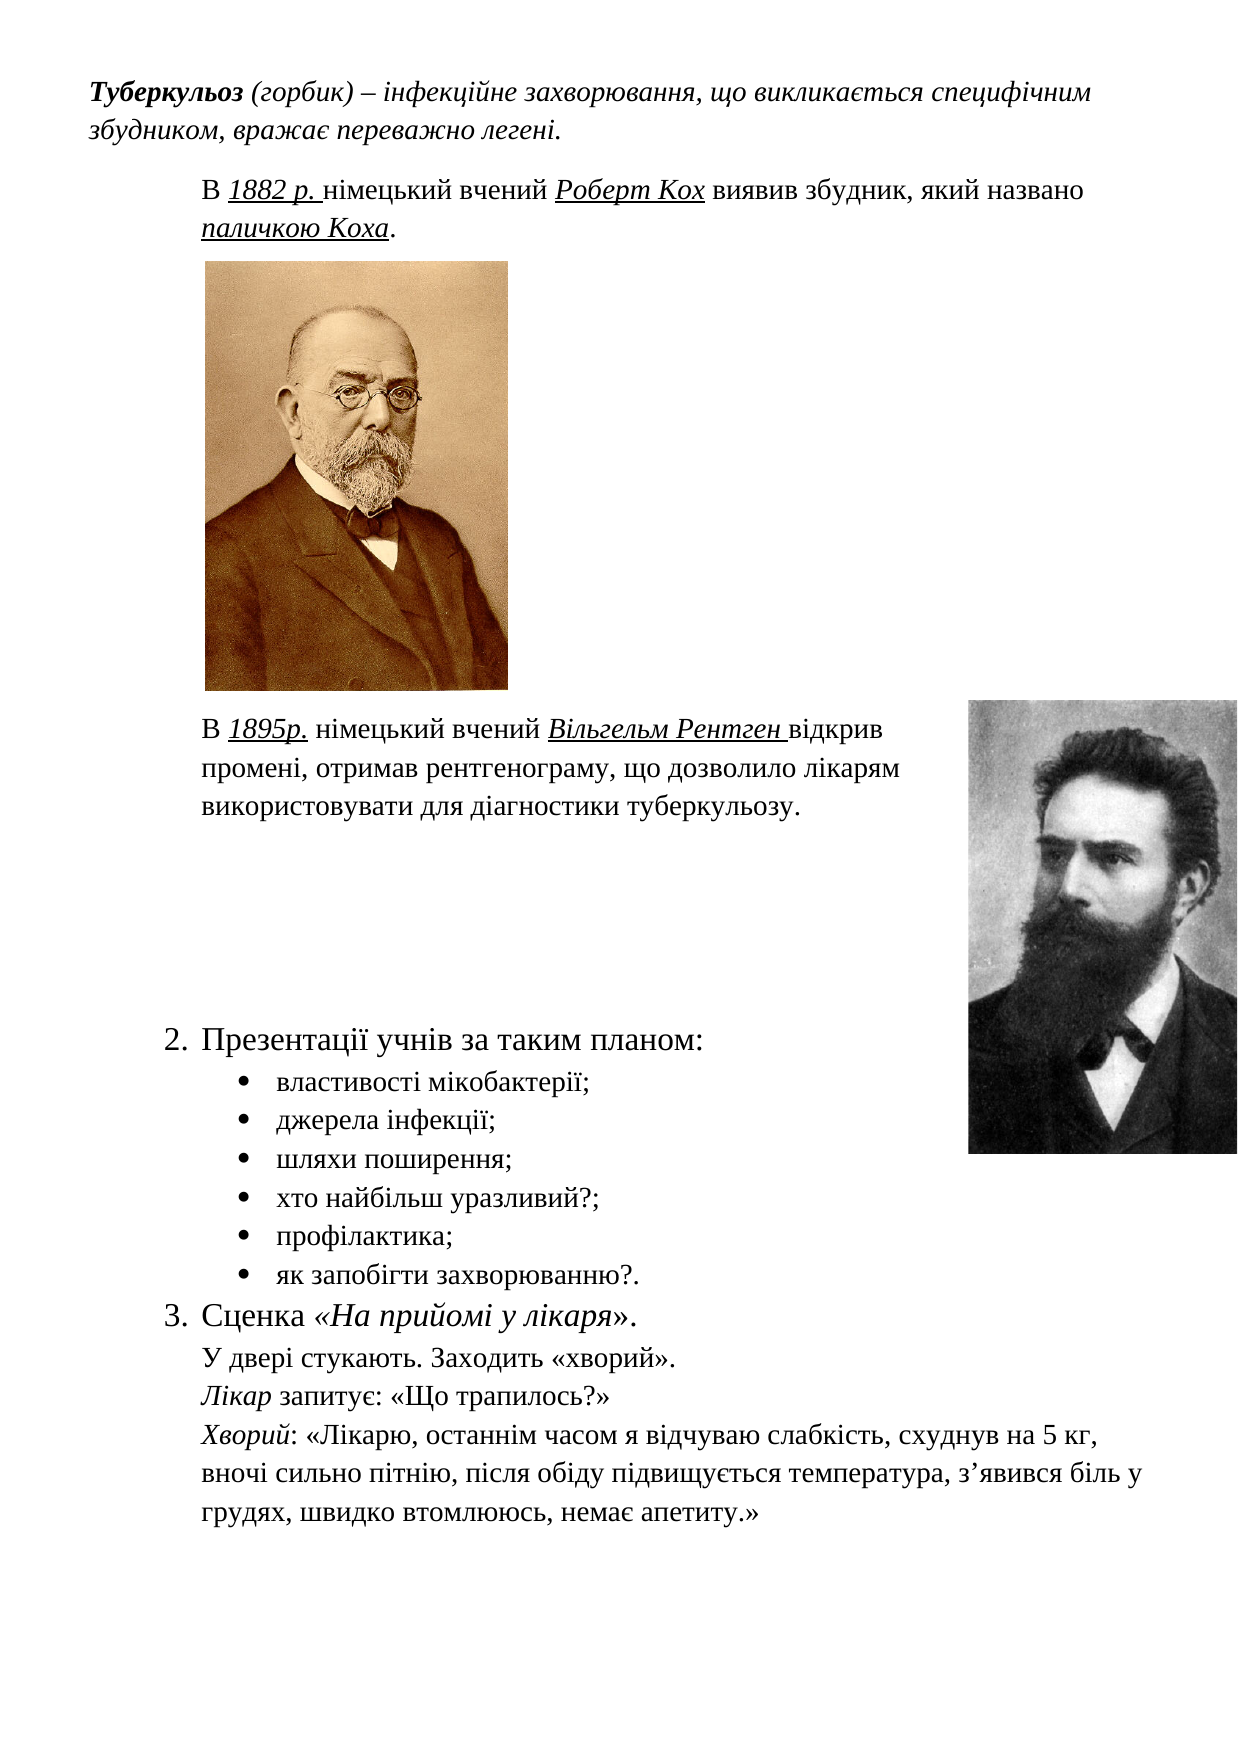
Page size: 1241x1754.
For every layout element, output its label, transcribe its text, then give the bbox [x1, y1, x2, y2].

picture [968, 700, 1238, 1154]
list як запобігти захворюванню?. [239, 1257, 1152, 1291]
list У двері стукають. Заходить «хворий». [201, 1340, 1152, 1373]
list шляхи поширення; [239, 1141, 1152, 1175]
list Сценка «На прийомі у лікаря». [164, 1296, 1152, 1334]
list профілактика; [239, 1218, 1152, 1252]
list Презентації учнів за таким планом: [164, 1020, 968, 1058]
list В 1882 р. німецький вчений Роберт Кох виявив збудник, який названо паличкою Коха. [201, 172, 1152, 244]
list хто найбільш уразливий?; [239, 1180, 1152, 1213]
list В 1895р. німецький вчений Вільгельм Рентген відкрив промені, отримав рентгенограму, що дозволило лікарям використовувати для діагностики туберкульозу. [201, 711, 968, 822]
list Лікар запитує: «Що трапилось?» [201, 1378, 1152, 1412]
list Хворий: «Лікарю, останнім часом я відчуваю слабкість, схуднув на 5 кг, вночі сильно пітнію, після обіду підвищується температура, з’явився біль у грудях, швидко втомлююсь, немає апетиту.» [201, 1417, 1152, 1527]
text Туберкульоз (горбик) – інфекційне захворювання, що викликається специфічним збудником, вражає переважно легені. [89, 74, 1152, 146]
list властивості мікобактерії; [239, 1064, 968, 1097]
picture [204, 261, 508, 690]
list джерела інфекції; [239, 1102, 968, 1136]
